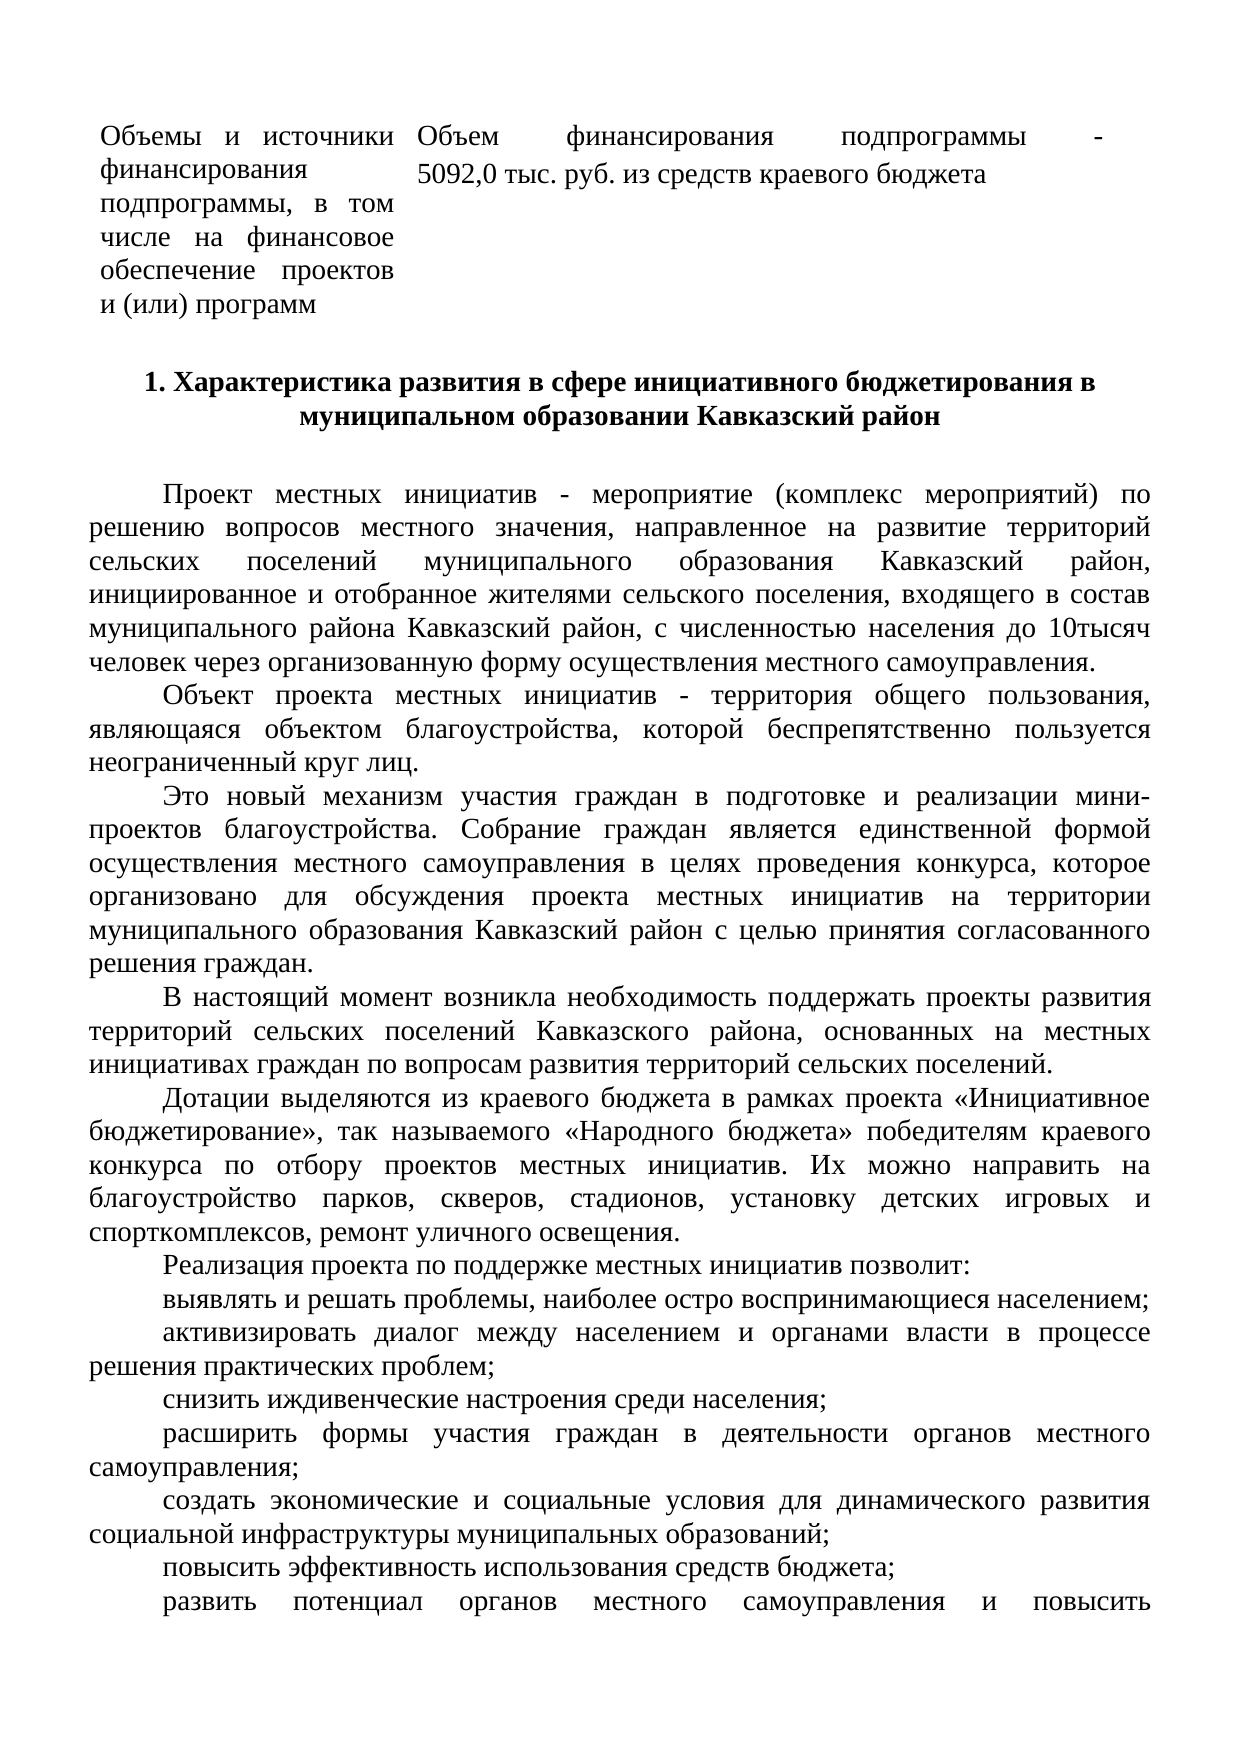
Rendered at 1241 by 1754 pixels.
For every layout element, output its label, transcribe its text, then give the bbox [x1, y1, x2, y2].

text Объект проекта местных инициатив - территория общего пользования, являющаяся объектом благоустройства, которой беспрепятственно пользуется неограниченный круг лиц. [89, 677, 1152, 778]
text создать экономические и социальные условия для динамического развития социальной инфраструктуры муниципальных образований; [89, 1482, 1152, 1549]
text повысить эффективность использования средств бюджета; [89, 1549, 1152, 1583]
text расширить формы участия граждан в деятельности органов местного самоуправления; [89, 1415, 1152, 1482]
text Дотации выделяются из краевого бюджета в рамках проекта «Инициативное бюджетирование», так называемого «Народного бюджета» победителям краевого конкурса по отбору проектов местных инициатив. Их можно направить на благоустройство парков, скверов, стадионов, установку детских игровых и спорткомплексов, ремонт уличного освещения. [89, 1080, 1152, 1247]
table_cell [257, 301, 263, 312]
text Проект местных инициатив - мероприятие (комплекс мероприятий) по решению вопросов местного значения, направленное на развитие территорий сельских поселений муниципального образования Кавказский район, инициированное и отобранное жителями сельского поселения, входящего в состав муниципального района Кавказский район, с численностью населения до 10тысяч человек через организованную форму осуществления местного самоуправления. [89, 476, 1152, 677]
subtitle 1. Характеристика развития в сфере инициативного бюджетирования в муниципальном образовании Кавказский район [89, 364, 1152, 431]
text Это новый механизм участия граждан в подготовке и реализации мини-проектов благоустройства. Собрание граждан является единственной формой осуществления местного самоуправления в целях проведения конкурса, которое организовано для обсуждения проекта местных инициатив на территории муниципального образования Кавказский район с целью принятия согласованного решения граждан. [89, 778, 1152, 979]
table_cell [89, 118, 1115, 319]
text В настоящий момент возникла необходимость поддержать проекты развития территорий сельских поселений Кавказского района, основанных на местных инициативах граждан по вопросам развития территорий сельских поселений. [89, 979, 1152, 1080]
text Реализация проекта по поддержке местных инициатив позволит: [89, 1247, 1152, 1281]
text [89, 1583, 1152, 1616]
text снизить иждивенческие настроения среди населения; [89, 1382, 1152, 1415]
text активизировать диалог между населением и органами власти в процессе решения практических проблем; [89, 1314, 1152, 1382]
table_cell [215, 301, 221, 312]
text выявлять и решать проблемы, наиболее остро воспринимающиеся населением; [89, 1281, 1152, 1314]
